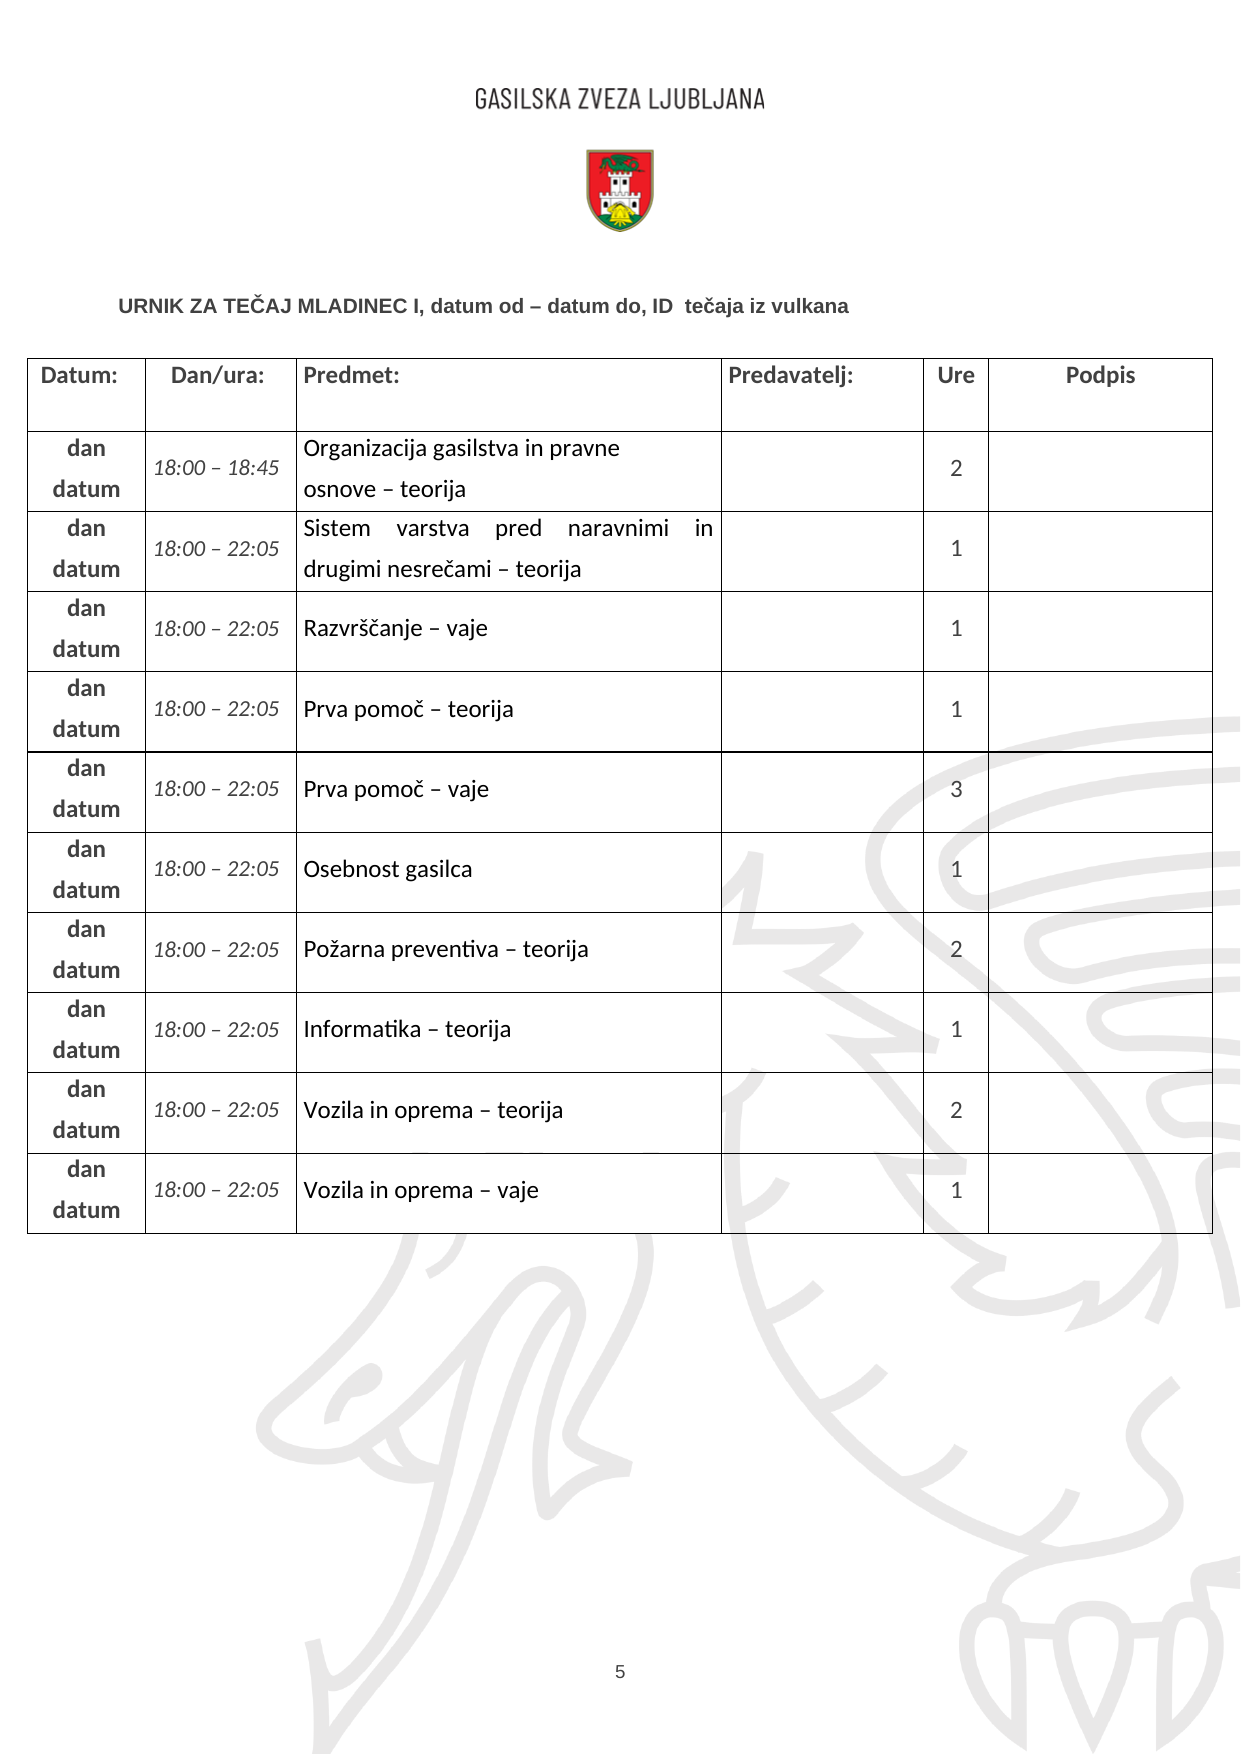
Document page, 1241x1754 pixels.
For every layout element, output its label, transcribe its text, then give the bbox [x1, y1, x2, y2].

table_cell Informatika – teorija [297, 993, 721, 1072]
table_header Podpis [989, 359, 1212, 431]
table_cell 1 [924, 672, 988, 751]
table_cell dan datum [28, 833, 145, 912]
table_header Ure [924, 359, 988, 431]
table_cell 18:00 – 22:05 [146, 753, 296, 832]
table_cell 2 [924, 1073, 988, 1152]
table_cell dan datum [28, 993, 145, 1072]
table_cell 18:00 – 22:05 [146, 672, 296, 751]
table_cell 1 [924, 993, 988, 1072]
table_cell [722, 1073, 923, 1152]
table_cell dan datum [28, 512, 145, 591]
table_cell 18:00 – 22:05 [146, 913, 296, 992]
table_cell dan datum [28, 432, 145, 511]
table_cell [989, 672, 1212, 751]
table_header Datum: [28, 359, 145, 431]
table_cell dan datum [28, 913, 145, 992]
table_cell 18:00 – 22:05 [146, 1073, 296, 1152]
table_cell 2 [924, 432, 988, 511]
table_cell Požarna preventiva – teorija [297, 913, 721, 992]
table_cell [989, 1154, 1212, 1233]
table_cell dan datum [28, 592, 145, 671]
table_cell [722, 592, 923, 671]
table_cell [722, 833, 923, 912]
picture [0, 0, 1241, 1754]
table_cell 1 [924, 512, 988, 591]
table_cell [722, 432, 923, 511]
table_cell Prva pomoč – vaje [297, 753, 721, 832]
table_cell [989, 1073, 1212, 1152]
table_cell 18:00 – 22:05 [146, 833, 296, 912]
table_cell [722, 1154, 923, 1233]
table_cell [989, 833, 1212, 912]
table_cell [989, 993, 1212, 1072]
table_cell Vozila in oprema – teorija [297, 1073, 721, 1152]
table_cell Vozila in oprema – vaje [297, 1154, 721, 1233]
table_cell 1 [924, 592, 988, 671]
table_cell Razvrščanje – vaje [297, 592, 721, 671]
table_cell 18:00 – 22:05 [146, 993, 296, 1072]
table_cell Prva pomoč – teorija [297, 672, 721, 751]
table_header Predmet: [297, 359, 721, 431]
table_cell [989, 753, 1212, 832]
table_header Predavatelj: [722, 359, 923, 431]
table_cell 18:00 – 22:05 [146, 592, 296, 671]
table_cell 18:00 – 22:05 [146, 1154, 296, 1233]
table_header Dan/ura: [146, 359, 296, 431]
table_cell 3 [924, 753, 988, 832]
table_cell dan datum [28, 1154, 145, 1233]
table_cell [989, 913, 1212, 992]
table_cell Osebnost gasilca [297, 833, 721, 912]
table_cell dan datum [28, 1073, 145, 1152]
table_cell [722, 512, 923, 591]
table_cell dan datum [28, 672, 145, 751]
table_cell 2 [924, 913, 988, 992]
table_cell [989, 512, 1212, 591]
table_cell Sistem varstva pred naravnimi in drugimi nesrečami – teorija [297, 512, 721, 591]
table_cell [722, 913, 923, 992]
table_cell 18:00 – 18:45 [146, 432, 296, 511]
table_cell 1 [924, 833, 988, 912]
table_cell [722, 672, 923, 751]
table_cell [722, 993, 923, 1072]
table_cell [722, 753, 923, 832]
table_cell 18:00 – 22:05 [146, 512, 296, 591]
text URNIK ZA TEČAJ MLADINEC I, datum od – datum do, ID tečaja iz vulkana [118, 294, 1122, 318]
table_cell dan datum [28, 753, 145, 832]
table_cell [989, 432, 1212, 511]
table_cell 1 [924, 1154, 988, 1233]
table_cell Organizacija gasilstva in pravne osnove – teorija [297, 432, 721, 511]
table_cell [989, 592, 1212, 671]
